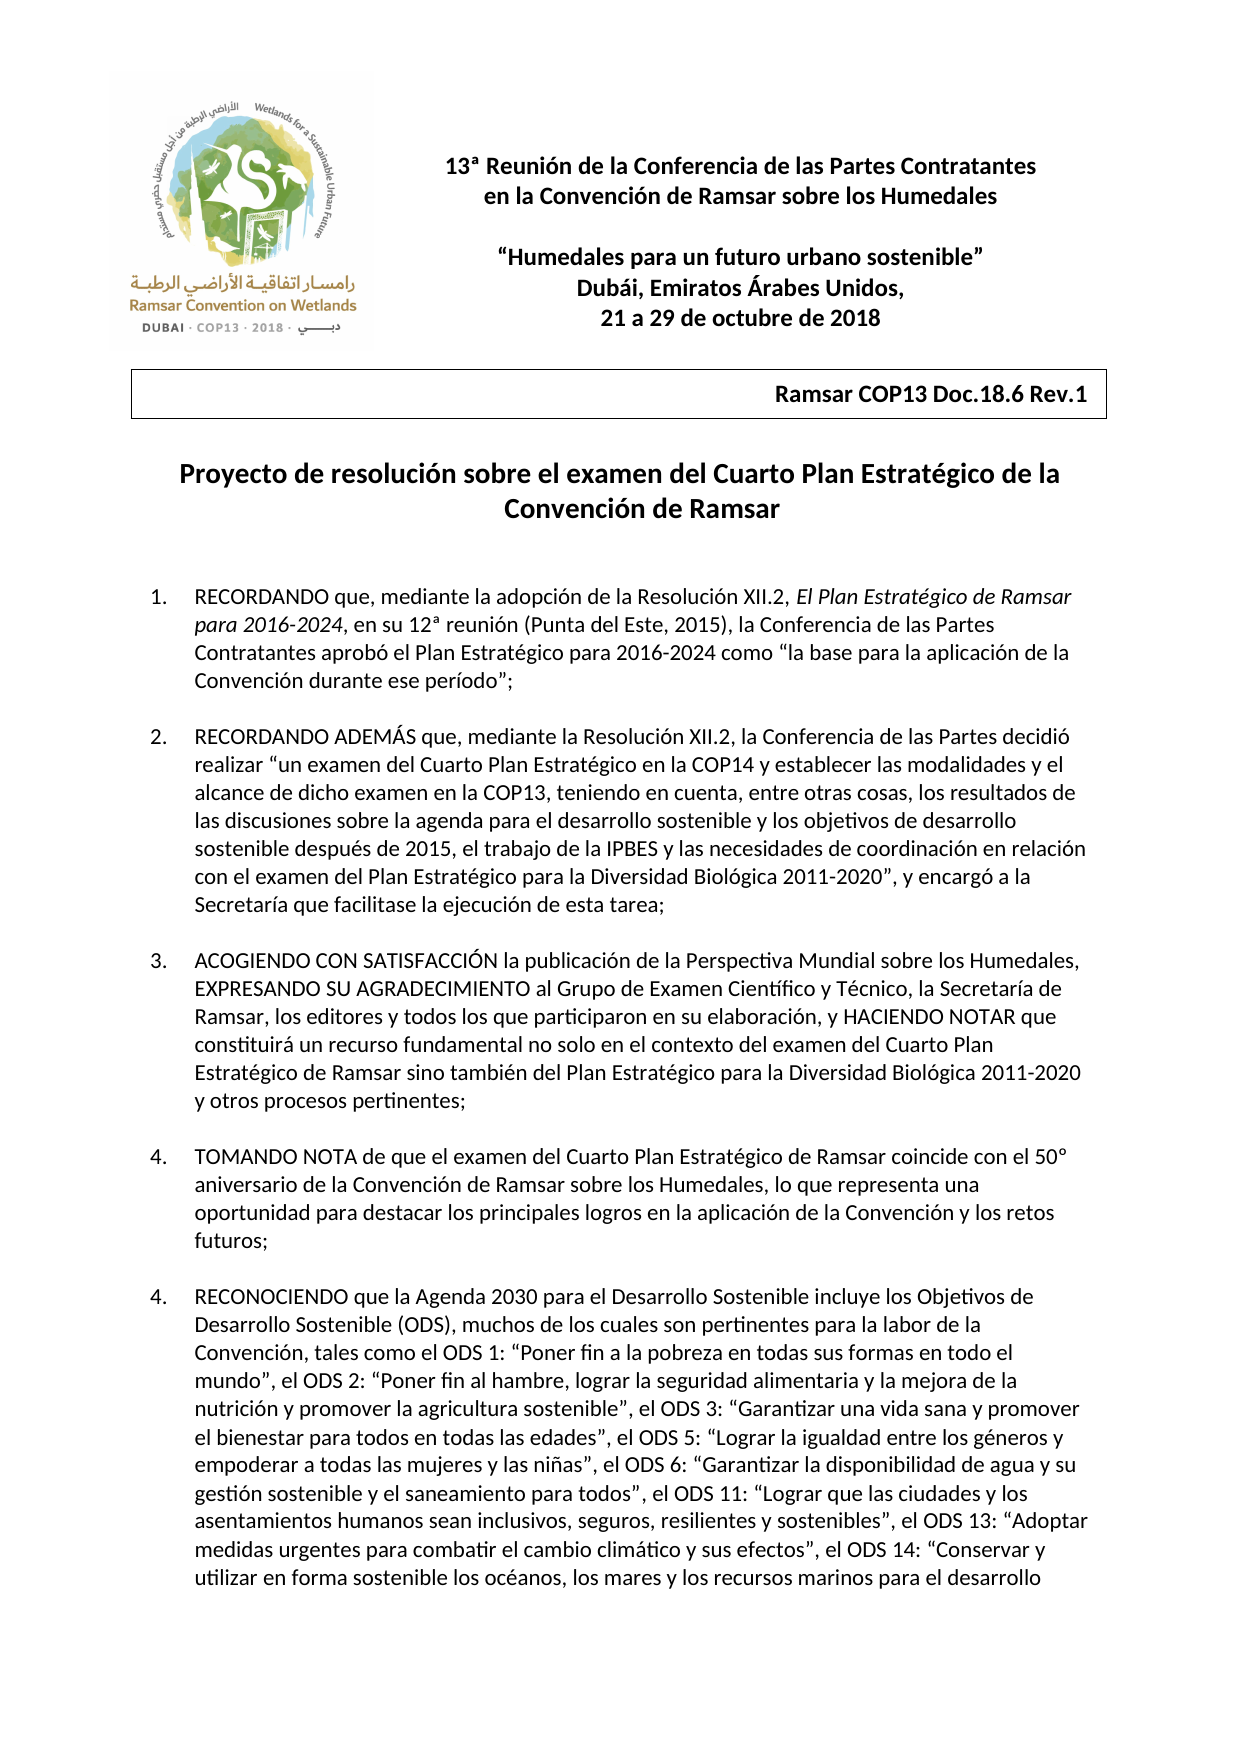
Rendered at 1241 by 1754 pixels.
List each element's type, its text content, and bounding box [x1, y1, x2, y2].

text 1. RECORDANDO que, mediante la adopción de la Resolución XII.2, El Plan Estratégico de Ramsar para 2016-2024, en su 12ª reunión (Punta del Este, 2015), la Conferencia de las Partes Contratantes aprobó el Plan Estratégico para 2016-2024 como “la base para la aplicación de la Convención durante ese período”; [150, 582, 1090, 694]
text 21 a 29 de octubre de 2018 [374, 303, 1088, 333]
text “Humedales para un futuro urbano sostenible” [374, 242, 1088, 272]
text en la Convención de Ramsar sobre los Humedales [374, 181, 1088, 211]
text 2. RECORDANDO ADEMÁS que, mediante la Resolución XII.2, la Conferencia de las Partes decidió realizar “un examen del Cuarto Plan Estratégico en la COP14 y establecer las modalidades y el alcance de dicho examen en la COP13, teniendo en cuenta, entre otras cosas, los resultados de las discusiones sobre la agenda para el desarrollo sostenible y los objetivos de desarrollo sostenible después de 2015, el trabajo de la IPBES y las necesidades de coordinación en relación con el examen del Plan Estratégico para la Diversidad Biológica 2011-2020”, y encargó a la Secretaría que facilitase la ejecución de esta tarea; [150, 722, 1090, 918]
text Dubái, Emiratos Árabes Unidos, [374, 272, 1088, 303]
text Proyecto de resolución sobre el examen del Cuarto Plan Estratégico de la Convención de Ramsar [150, 455, 1090, 526]
table_header Ramsar COP13 Doc.18.6 Rev.1 [132, 370, 1106, 418]
picture [108, 71, 374, 350]
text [150, 1282, 1090, 1591]
text 3. ACOGIENDO CON SATISFACCIÓN la publicación de la Perspectiva Mundial sobre los Humedales, EXPRESANDO SU AGRADECIMIENTO al Grupo de Examen Científico y Técnico, la Secretaría de Ramsar, los editores y todos los que participaron en su elaboración, y HACIENDO NOTAR que constituirá un recurso fundamental no solo en el contexto del examen del Cuarto Plan Estratégico de Ramsar sino también del Plan Estratégico para la Diversidad Biológica 2011-2020 y otros procesos pertinentes; [150, 946, 1090, 1114]
text 4. TOMANDO NOTA de que el examen del Cuarto Plan Estratégico de Ramsar coincide con el 50º aniversario de la Convención de Ramsar sobre los Humedales, lo que representa una oportunidad para destacar los principales logros en la aplicación de la Convención y los retos futuros; [150, 1142, 1090, 1254]
text 13ª Reunión de la Conferencia de las Partes Contratantes [374, 150, 1088, 181]
